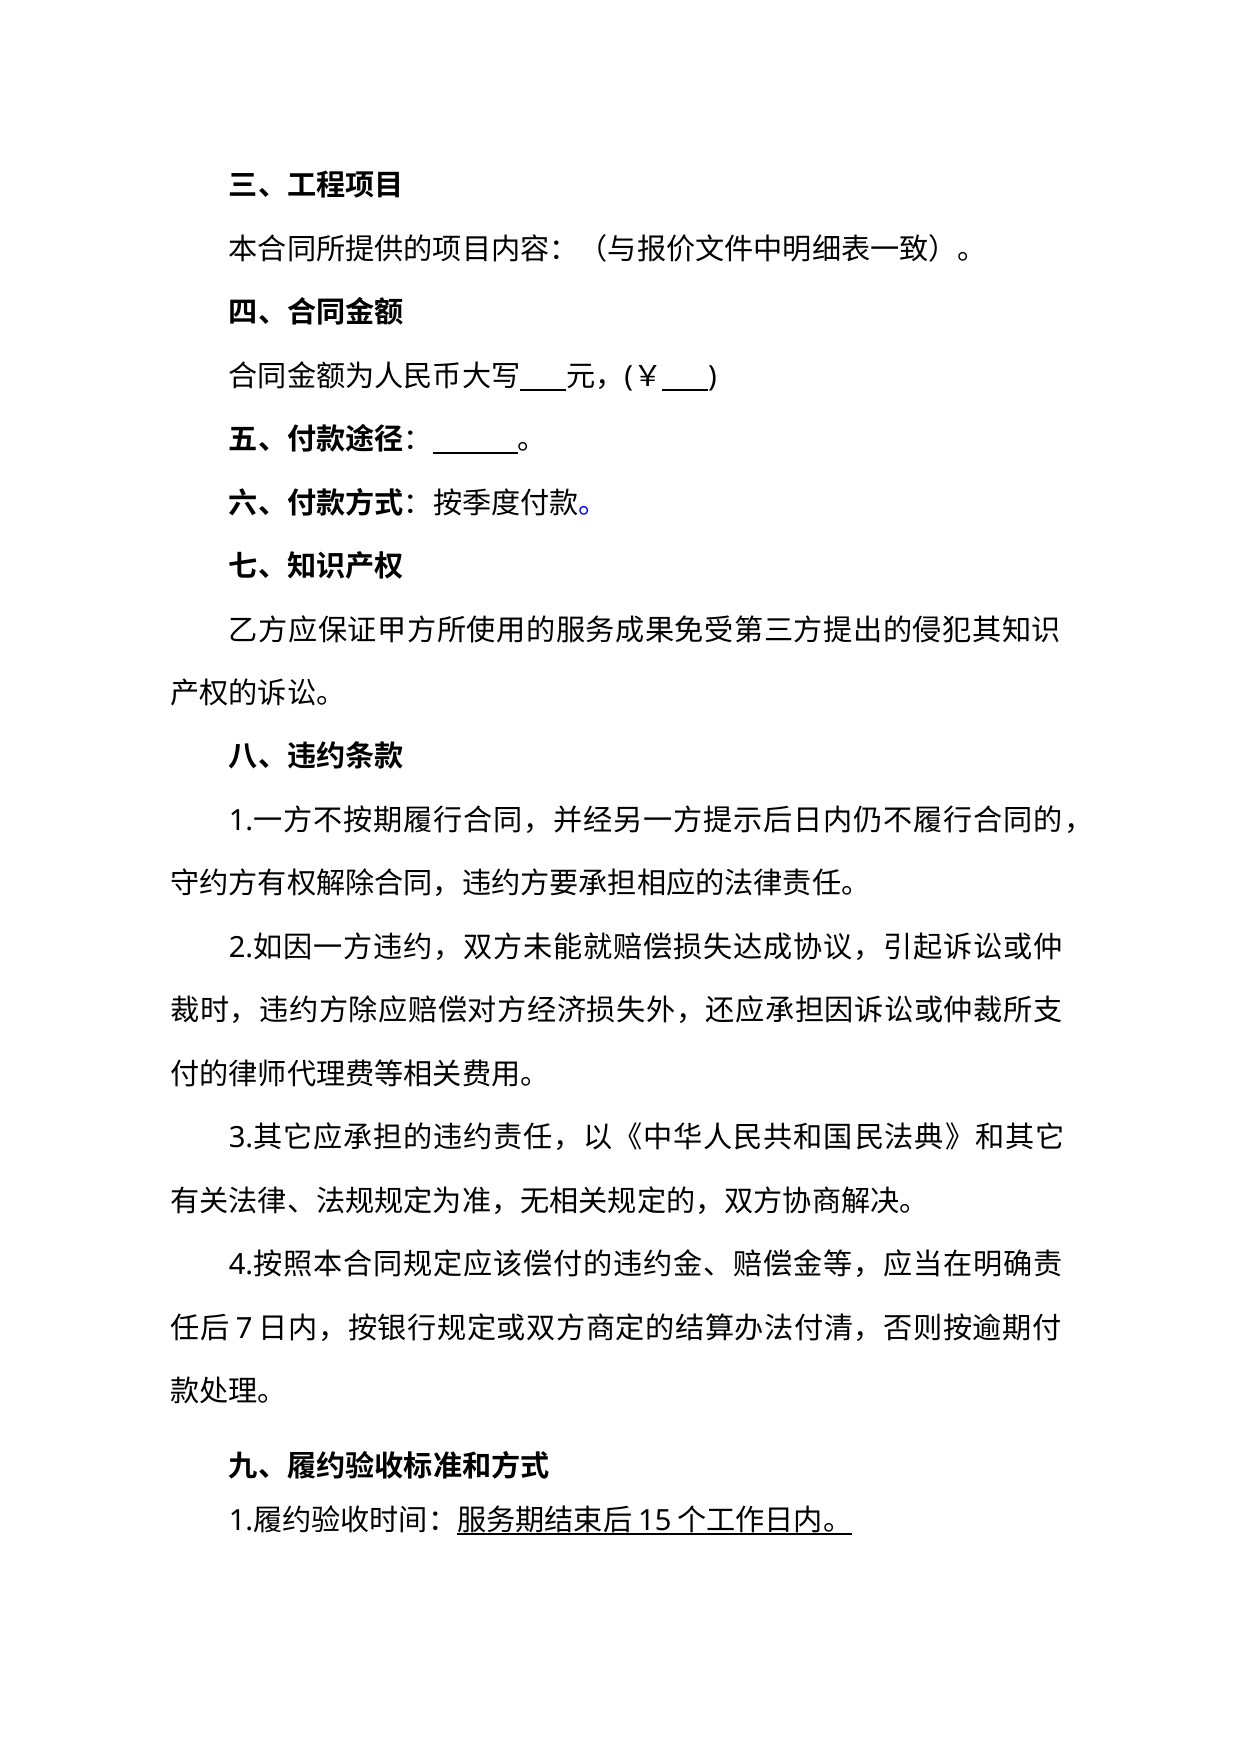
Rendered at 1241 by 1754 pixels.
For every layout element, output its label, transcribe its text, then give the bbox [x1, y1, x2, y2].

subtitle 九、履约验收标准和方式 [170, 1431, 1064, 1496]
text 合同金额为人民币大写 元，(￥ ) [170, 352, 1064, 395]
text 三、工程项目 [170, 162, 1064, 204]
text 乙方应保证甲方所使用的服务成果免受第三方提出的侵犯其知识产权的诉讼。 [170, 606, 1064, 712]
text 3.其它应承担的违约责任，以《中华人民共和国民法典》和其它有关法律、法规规定为准，无相关规定的，双方协商解决。 [170, 1114, 1064, 1220]
text 1.一方不按期履行合同，并经另一方提示后日内仍不履行合同的，守约方有权解除合同，违约方要承担相应的法律责任。 [170, 796, 1064, 902]
text 八、违约条款 [170, 733, 1064, 775]
text 1.履约验收时间：服务期结束后15个工作日内。 [170, 1496, 1064, 1539]
text 四、合同金额 [170, 289, 1064, 331]
text 本合同所提供的项目内容：（与报价文件中明细表一致）。 [170, 225, 1064, 268]
text 4.按照本合同规定应该偿付的违约金、赔偿金等，应当在明确责任后7日内，按银行规定或双方商定的结算办法付清，否则按逾期付款处理。 [170, 1241, 1064, 1410]
text 五、付款途径： 。 [170, 416, 1064, 458]
text 七、知识产权 [170, 543, 1064, 585]
text 2.如因一方违约，双方未能就赔偿损失达成协议，引起诉讼或仲裁时，违约方除应赔偿对方经济损失外，还应承担因诉讼或仲裁所支付的律师代理费等相关费用。 [170, 923, 1064, 1093]
text 六、付款方式：按季度付款。 [170, 479, 1064, 522]
